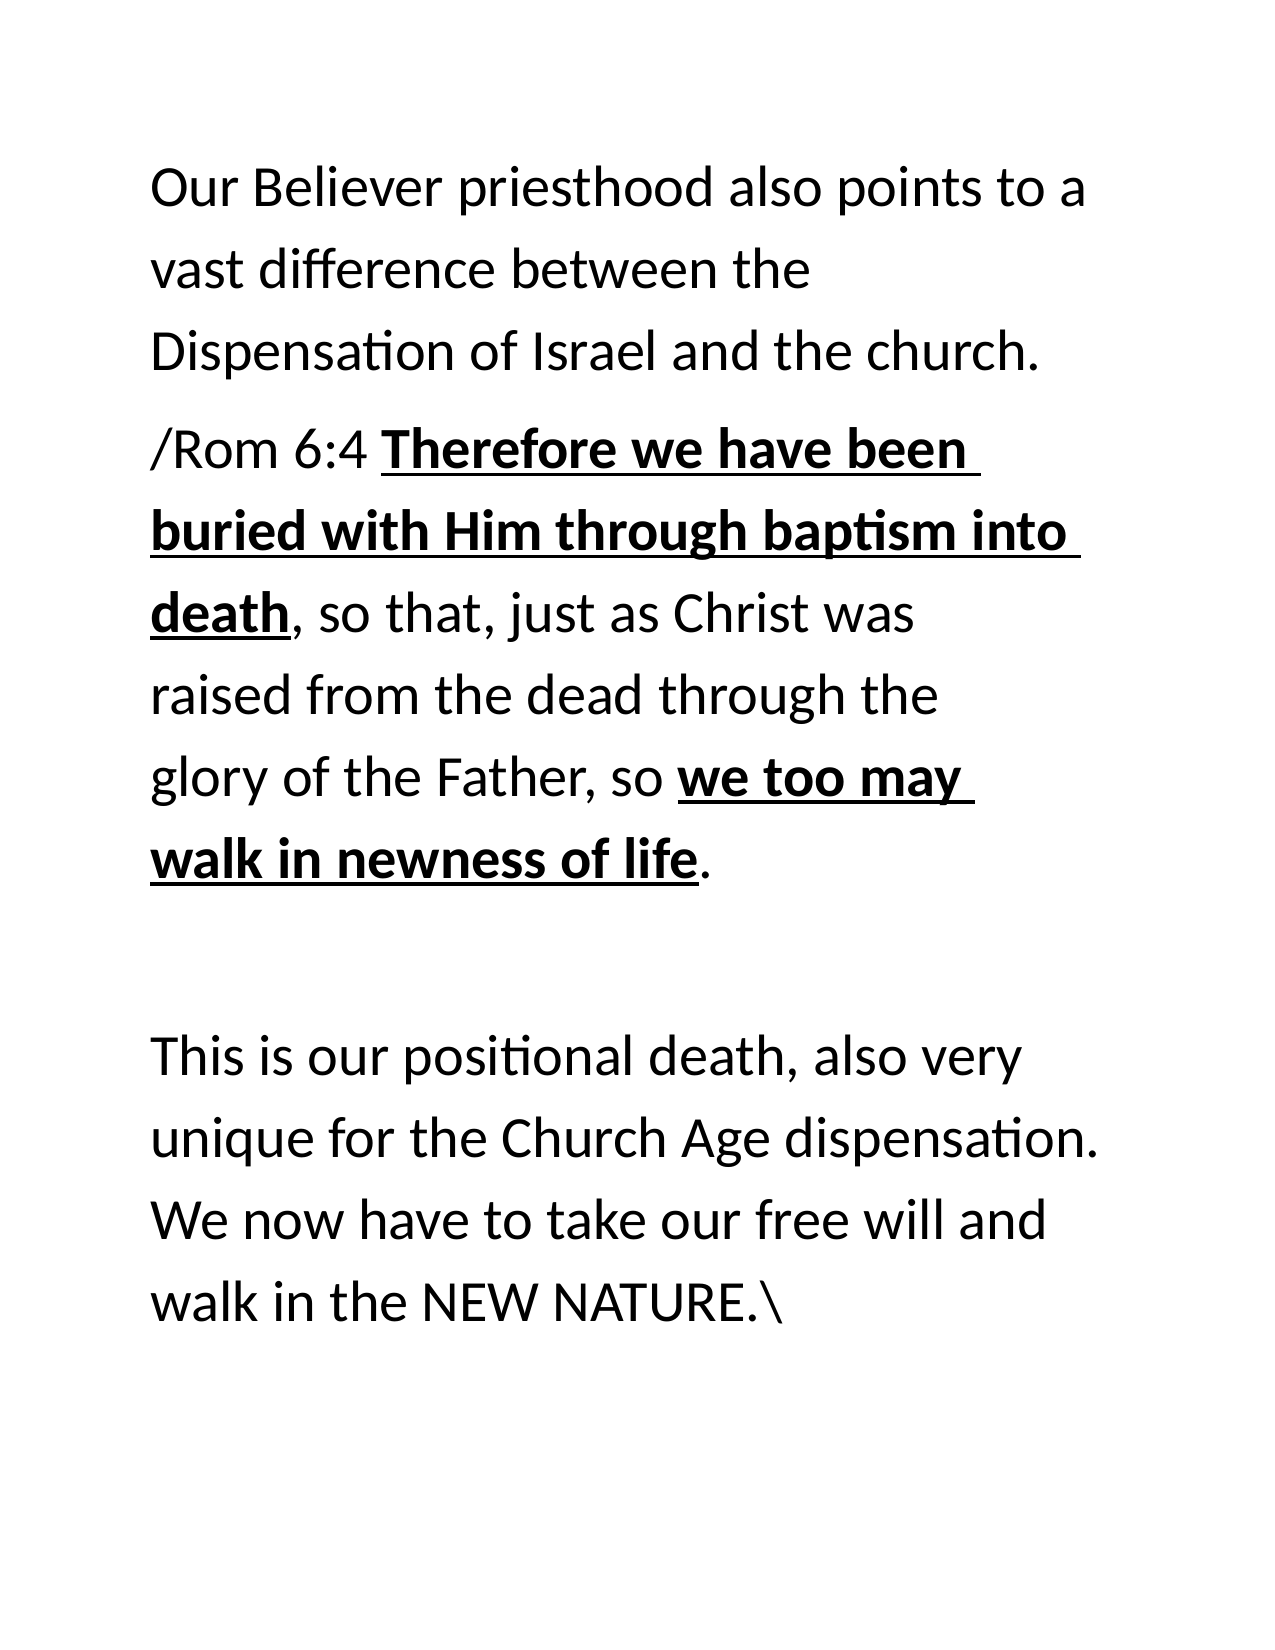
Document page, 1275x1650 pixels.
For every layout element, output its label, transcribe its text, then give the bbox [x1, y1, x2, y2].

text Our Believer priesthood also points to a vast difference between the Dispensation of Israel and the church. [150, 150, 1125, 385]
text This is our positional death, also very unique for the Church Age dispensation. We now have to take our free will and walk in the NEW NATURE.\ [150, 1019, 1125, 1336]
text /Rom 6:4 Therefore we have been buried with Him through baptism into death, so that, just as Christ was raised from the dead through the glory of the Father, so we too may walk in newness of life. [150, 412, 1125, 893]
